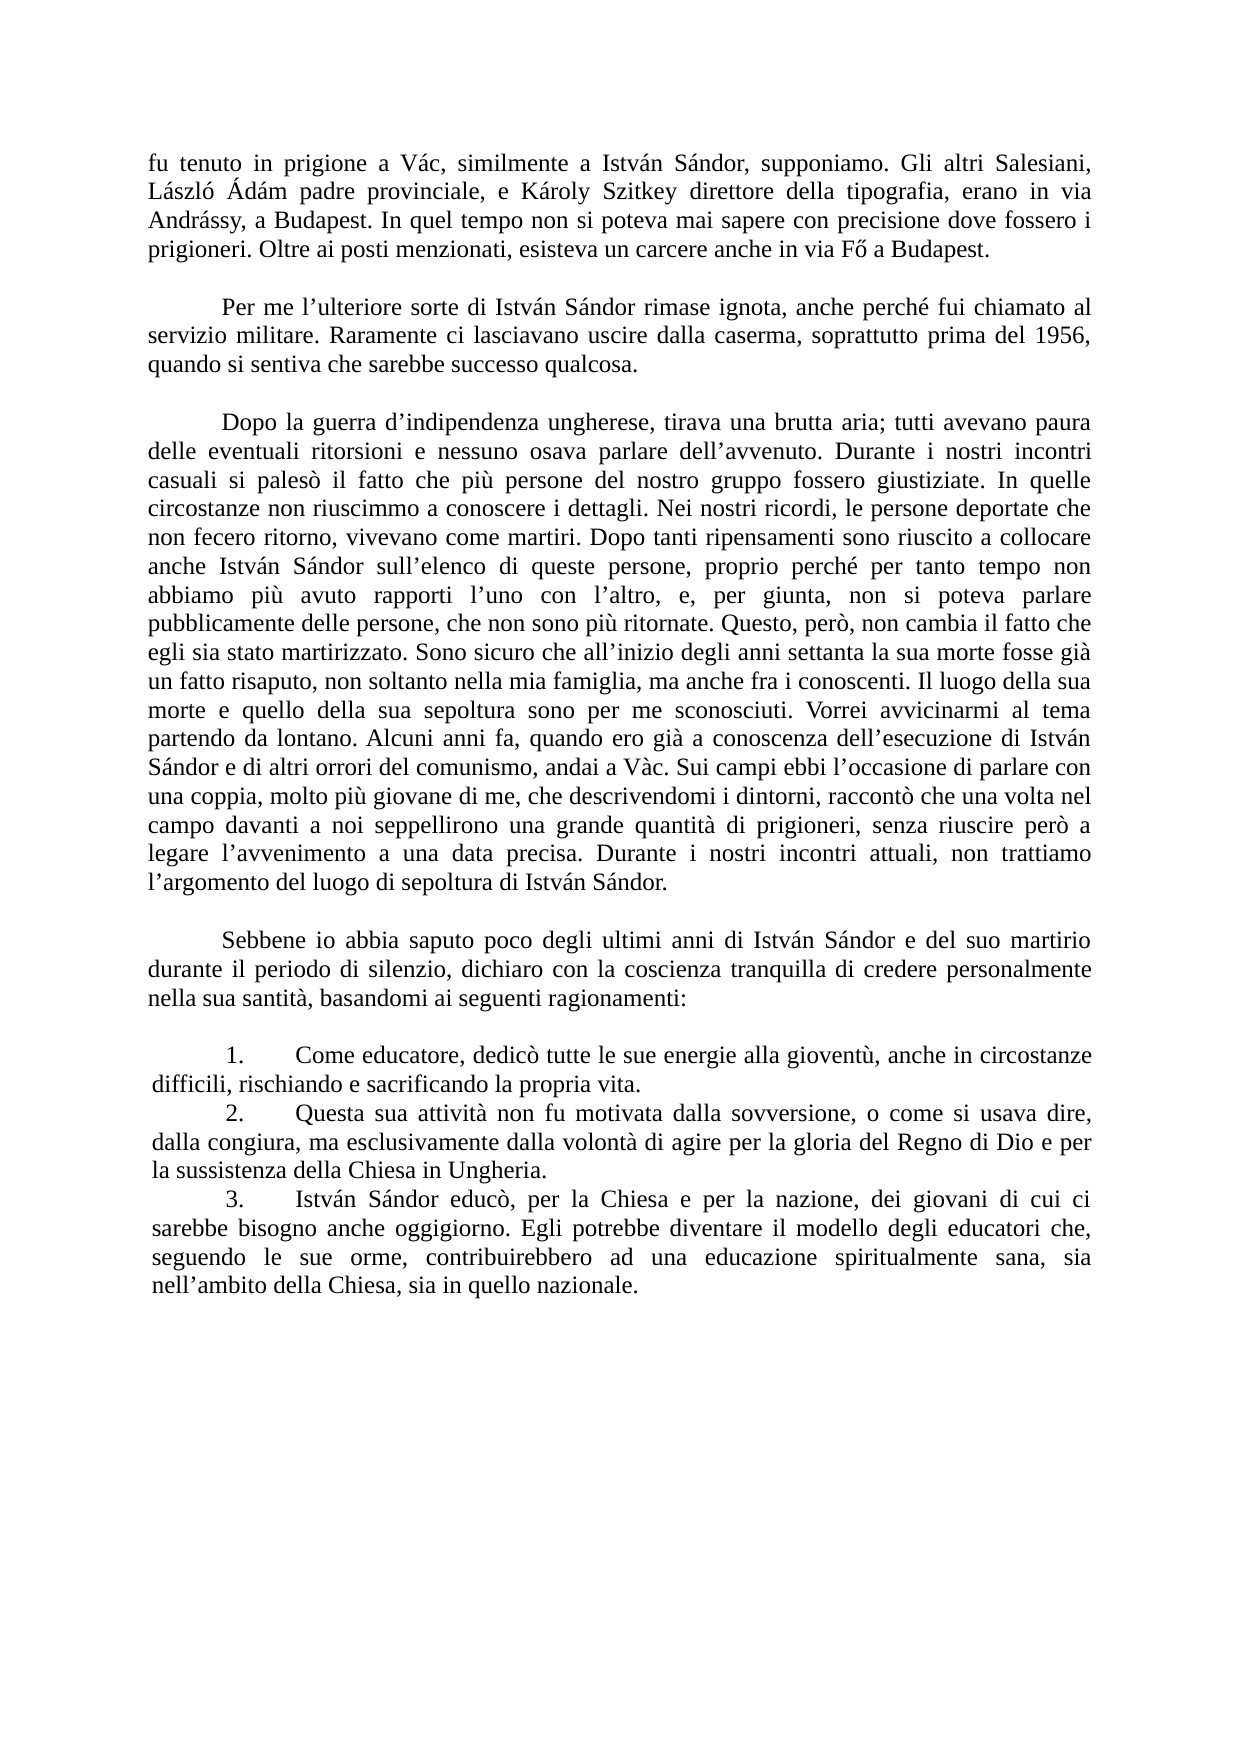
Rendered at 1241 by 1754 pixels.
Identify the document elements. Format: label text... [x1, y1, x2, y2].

text Dopo la guerra d’indipendenza ungherese, tirava una brutta aria; tutti avevano paura delle eventuali ritorsioni e nessuno osava parlare dell’avvenuto. Durante i nostri incontri casuali si palesò il fatto che più persone del nostro gruppo fossero giustiziate. In quelle circostanze non riuscimmo a conoscere i dettagli. Nei nostri ricordi, le persone deportate che non fecero ritorno, vivevano come martiri. Dopo tanti ripensamenti sono riuscito a collocare anche István Sándor sull’elenco di queste persone, proprio perché per tanto tempo non abbiamo più avuto rapporti l’uno con l’altro, e, per giunta, non si poteva parlare pubblicamente delle persone, che non sono più ritornate. Questo, però, non cambia il fatto che egli sia stato martirizzato. Sono sicuro che all’inizio degli anni settanta la sua morte fosse già un fatto risaputo, non soltanto nella mia famiglia, ma anche fra i conoscenti. Il luogo della sua morte e quello della sua sepoltura sono per me sconosciuti. Vorrei avvicinarmi al tema partendo da lontano. Alcuni anni fa, quando ero già a conoscenza dell’esecuzione di István Sándor e di altri orrori del comunismo, andai a Vàc. Sui campi ebbi l’occasione di parlare con una coppia, molto più giovane di me, che descrivendomi i dintorni, raccontò che una volta nel campo davanti a noi seppellirono una grande quantità di prigioneri, senza riuscire però a legare l’avvenimento a una data precisa. Durante i nostri incontri attuali, non trattiamo l’argomento del luogo di sepoltura di István Sándor. [148, 407, 1093, 896]
text Per me l’ulteriore sorte di István Sándor rimase ignota, anche perché fui chiamato al servizio militare. Raramente ci lasciavano uscire dalla caserma, soprattutto prima del 1956, quando si sentiva che sarebbe successo qualcosa. [148, 292, 1093, 378]
list Questa sua attività non fu motivata dalla sovversione, o come si usava dire, dalla congiura, ma esclusivamente dalla volontà di agire per la gloria del Regno di Dio e per la sussistenza della Chiesa in Ungheria. [152, 1098, 1093, 1184]
list Come educatore, dedicò tutte le sue energie alla gioventù, anche in circostanze difficili, rischiando e sacrificando la propria vita. [152, 1041, 1093, 1098]
list István Sándor educò, per la Chiesa e per la nazione, dei giovani di cui ci sarebbe bisogno anche oggigiorno. Egli potrebbe diventare il modello degli educatori che, seguendo le sue orme, contribuirebbero ad una educazione spiritualmente sana, sia nell’ambito della Chiesa, sia in quello nazionale. [152, 1184, 1093, 1299]
text Sebbene io abbia saputo poco degli ultimi anni di István Sándor e del suo martirio durante il periodo di silenzio, dichiaro con la coscienza tranquilla di credere personalmente nella sua santità, basandomi ai seguenti ragionamenti: [148, 925, 1093, 1011]
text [148, 148, 1093, 263]
